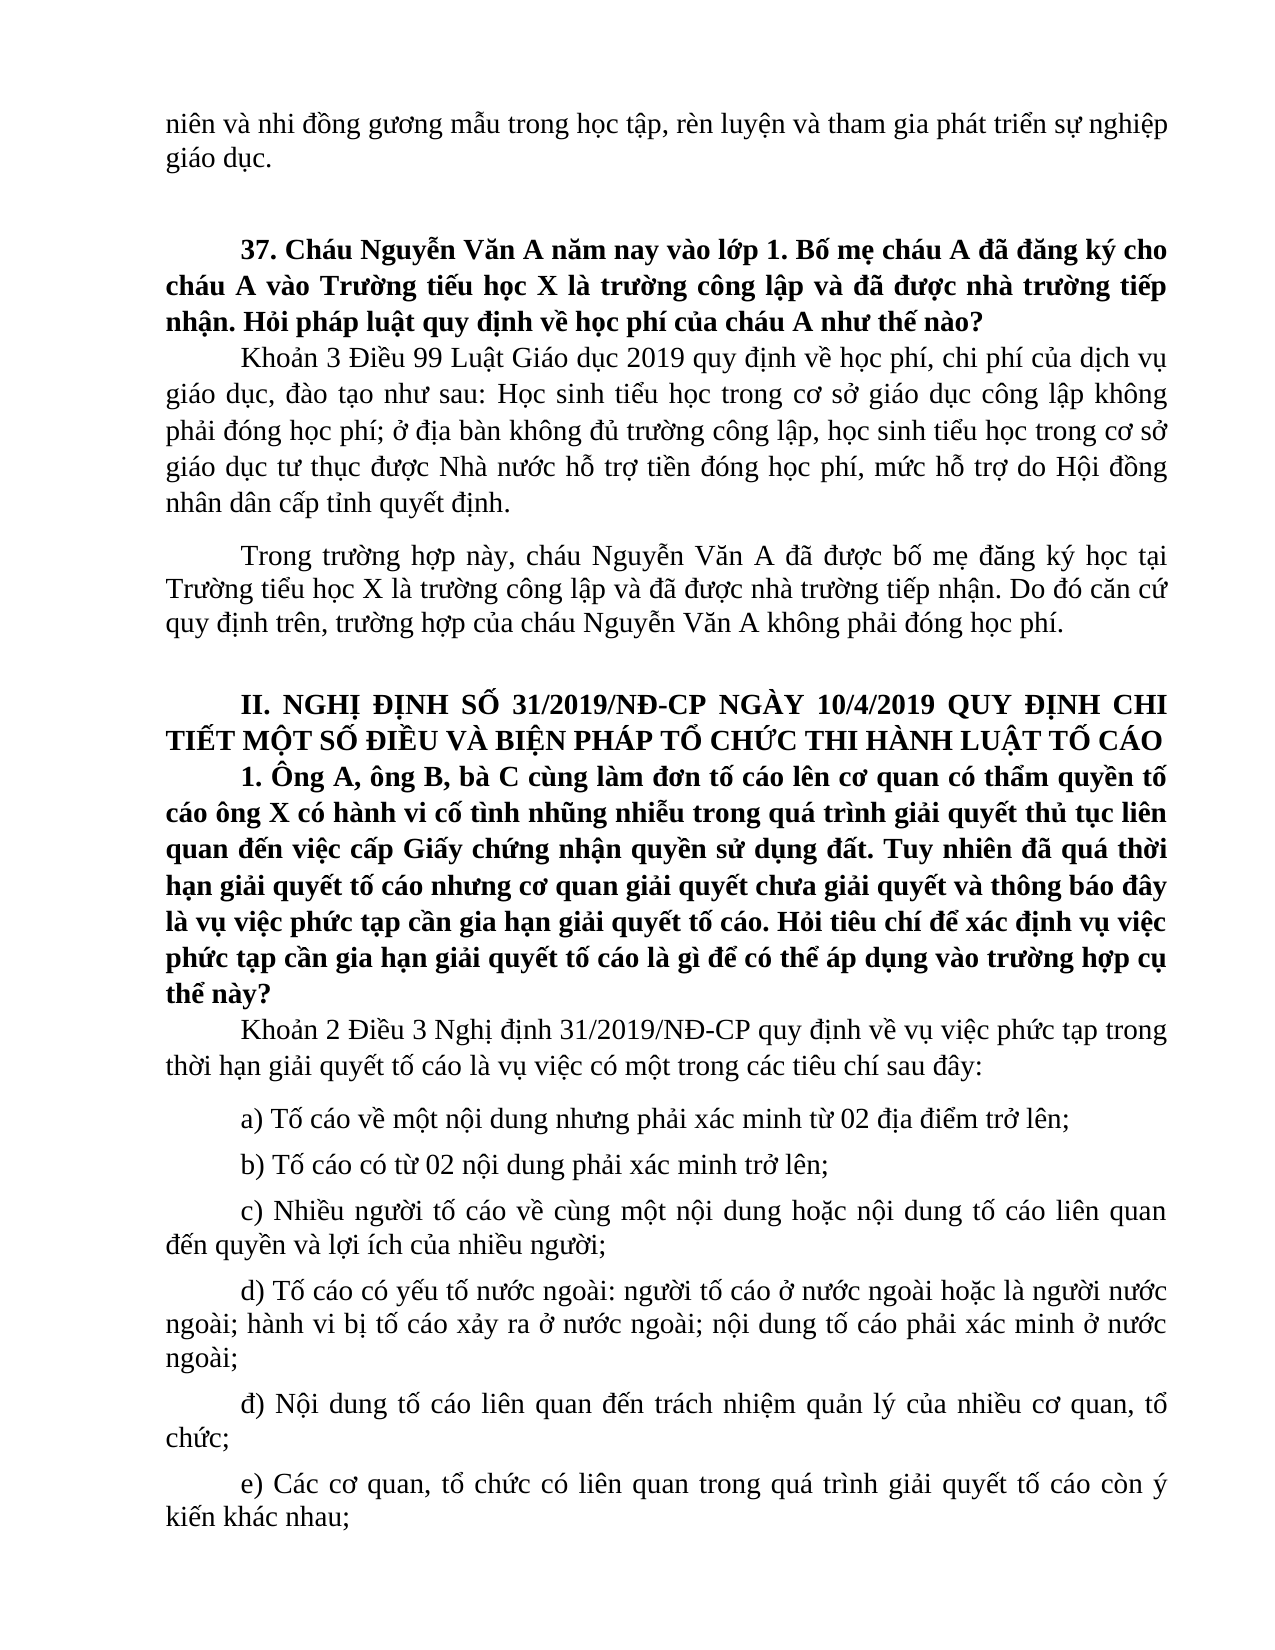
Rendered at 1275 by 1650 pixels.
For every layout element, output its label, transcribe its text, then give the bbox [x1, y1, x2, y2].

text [165, 106, 1169, 173]
text Trong trường hợp này, cháu Nguyễn Văn A đã được bố mẹ đăng ký học tại Trường tiểu học X là trường công lập và đã được nhà trường tiếp nhận. Do đó căn cứ quy định trên, trường hợp của cháu Nguyễn Văn A không phải đóng học phí. [165, 538, 1169, 638]
text c) Nhiều người tố cáo về cùng một nội dung hoặc nội dung tố cáo liên quan đến quyền và lợi ích của nhiều người; [165, 1193, 1169, 1261]
list 37. Cháu Nguyễn Văn A năm nay vào lớp 1. Bố mẹ cháu A đã đăng ký cho cháu A vào Trường tiếu học X là trường công lập và đã được nhà trường tiếp nhận. Hỏi pháp luật quy định về học phí của cháu A như thế nào? [165, 232, 1169, 338]
list II. NGHỊ ĐỊNH SỐ 31/2019/NĐ-CP NGÀY 10/4/2019 QUY ĐỊNH CHI TIẾT MỘT SỐ ĐIỀU VÀ BIỆN PHÁP TỔ CHỨC THI HÀNH LUẬT TỐ CÁO [165, 687, 1169, 757]
text đ) Nội dung tố cáo liên quan đến trách nhiệm quản lý của nhiều cơ quan, tổ chức; [165, 1386, 1169, 1453]
text d) Tố cáo có yếu tố nước ngoài: người tố cáo ở nước ngoài hoặc là người nước ngoài; hành vi bị tố cáo xảy ra ở nước ngoài; nội dung tố cáo phải xác minh ở nước ngoài; [165, 1273, 1169, 1374]
text b) Tố cáo có từ 02 nội dung phải xác minh trở lên; [165, 1147, 1169, 1181]
list Khoản 3 Điều 99 Luật Giáo dục 2019 quy định về học phí, chi phí của dịch vụ giáo dục, đào tạo như sau: Học sinh tiểu học trong cơ sở giáo dục công lập không phải đóng học phí; ở địa bàn không đủ trường công lập, học sinh tiểu học trong cơ sở giáo dục tư thục được Nhà nước hỗ trợ tiền đóng học phí, mức hỗ trợ do Hội đồng nhân dân cấp tỉnh quyết định. [165, 340, 1169, 518]
list Khoản 2 Điều 3 Nghị định 31/2019/NĐ-CP quy định về vụ việc phức tạp trong thời hạn giải quyết tố cáo là vụ việc có một trong các tiêu chí sau đây: [165, 1012, 1169, 1082]
text e) Các cơ quan, tổ chức có liên quan trong quá trình giải quyết tố cáo còn ý kiến khác nhau; [165, 1466, 1169, 1533]
list 1. Ông A, ông B, bà C cùng làm đơn tố cáo lên cơ quan có thẩm quyền tố cáo ông X có hành vi cố tình nhũng nhiễu trong quá trình giải quyết thủ tục liên quan đến việc cấp Giấy chứng nhận quyền sử dụng đất. Tuy nhiên đã quá thời hạn giải quyết tố cáo nhưng cơ quan giải quyết chưa giải quyết và thông báo đây là vụ việc phức tạp cần gia hạn giải quyết tố cáo. Hỏi tiêu chí để xác định vụ việc phức tạp cần gia hạn giải quyết tố cáo là gì để có thể áp dụng vào trường hợp cụ thể này? [165, 759, 1169, 1010]
text a) Tố cáo về một nội dung nhưng phải xác minh từ 02 địa điểm trở lên; [165, 1101, 1169, 1135]
